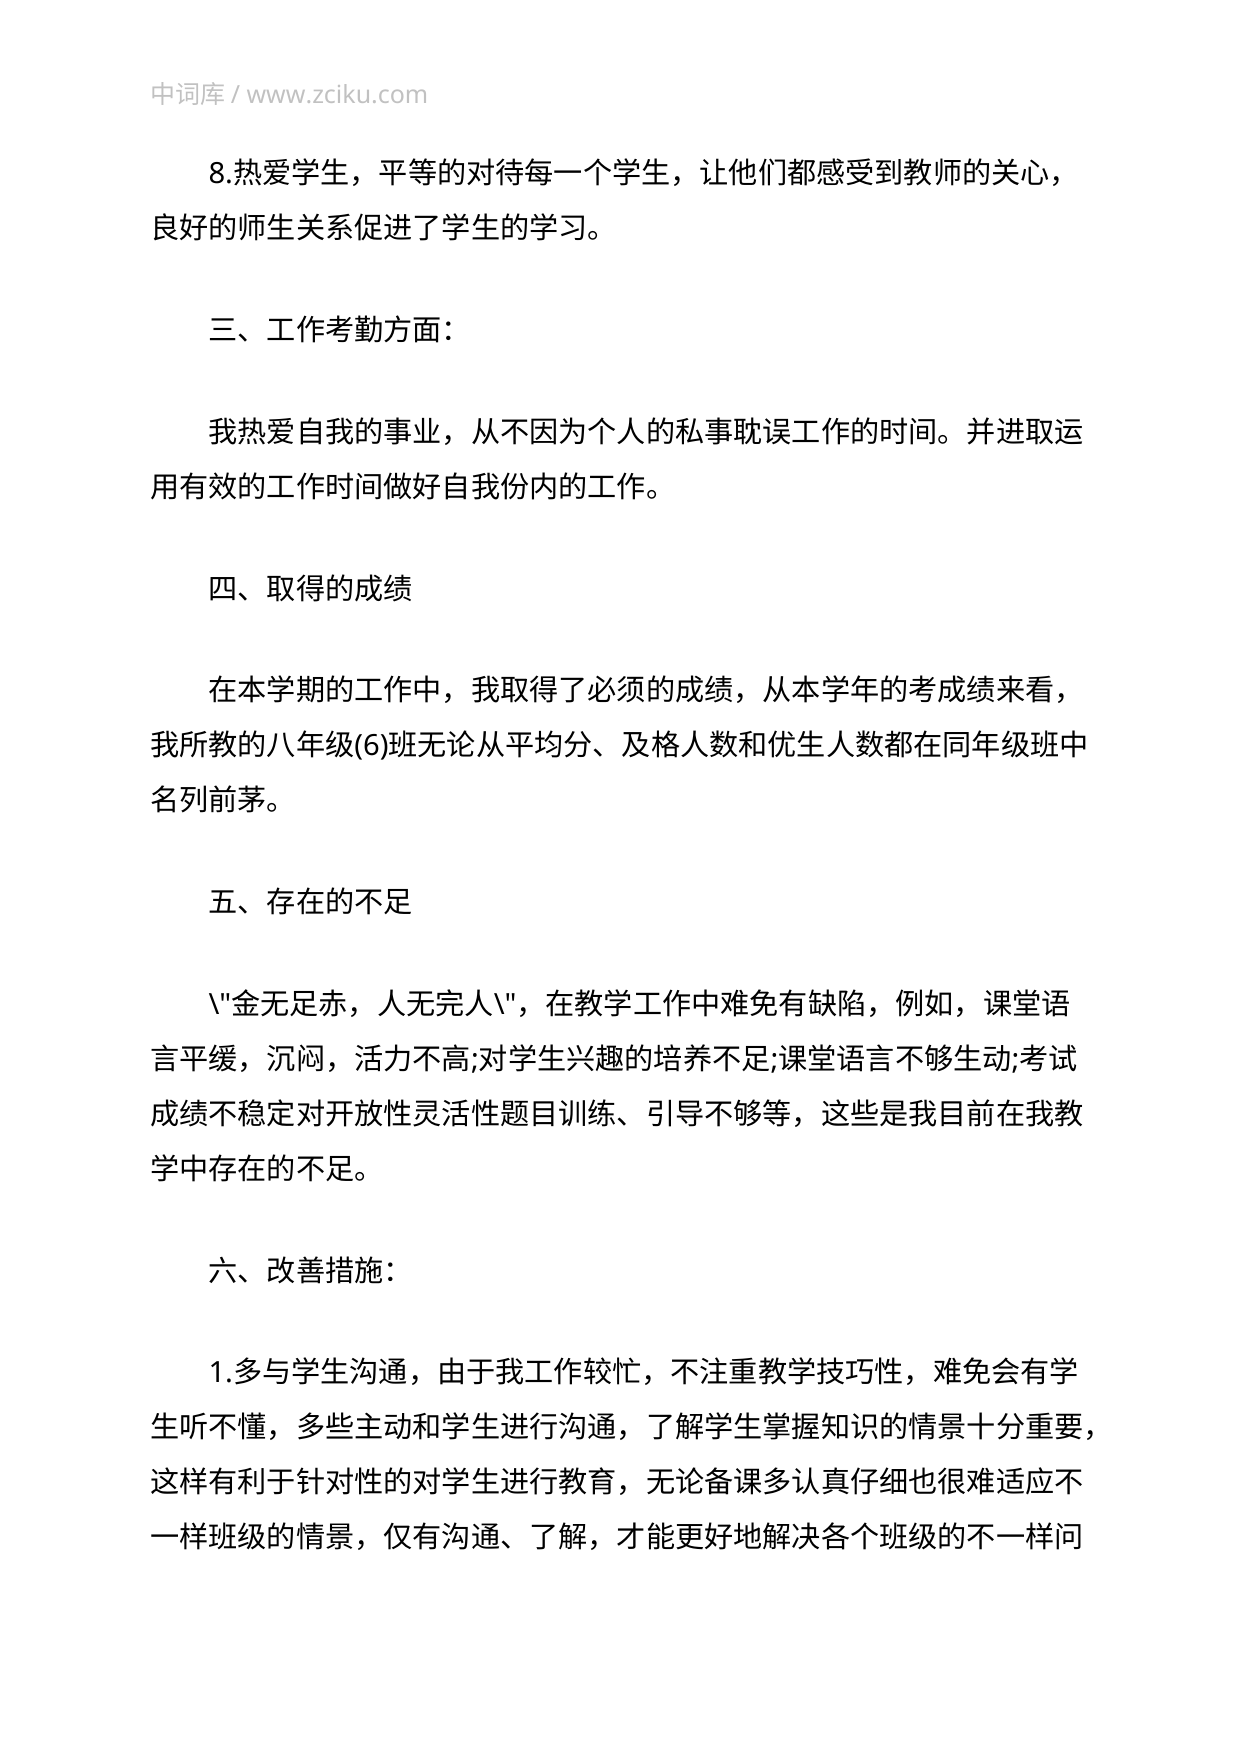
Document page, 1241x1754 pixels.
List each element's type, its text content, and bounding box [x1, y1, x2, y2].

text 六、改善措施： [150, 1247, 1090, 1289]
text 五、存在的不足 [150, 879, 1090, 921]
text 我热爱自我的事业，从不因为个人的私事耽误工作的时间。并进取运用有效的工作时间做好自我份内的工作。 [150, 408, 1090, 506]
text 在本学期的工作中，我取得了必须的成绩，从本学年的考成绩来看，我所教的八年级(6)班无论从平均分、及格人数和优生人数都在同年级班中名列前茅。 [150, 667, 1090, 819]
text 三、工作考勤方面： [150, 307, 1090, 349]
text 四、取得的成绩 [150, 565, 1090, 607]
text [150, 1349, 1090, 1556]
text 8.热爱学生，平等的对待每一个学生，让他们都感受到教师的关心，良好的师生关系促进了学生的学习。 [150, 150, 1090, 247]
text \"金无足赤，人无完人\"，在教学工作中难免有缺陷，例如，课堂语言平缓，沉闷，活力不高;对学生兴趣的培养不足;课堂语言不够生动;考试成绩不稳定对开放性灵活性题目训练、引导不够等，这些是我目前在我教学中存在的不足。 [150, 980, 1090, 1188]
